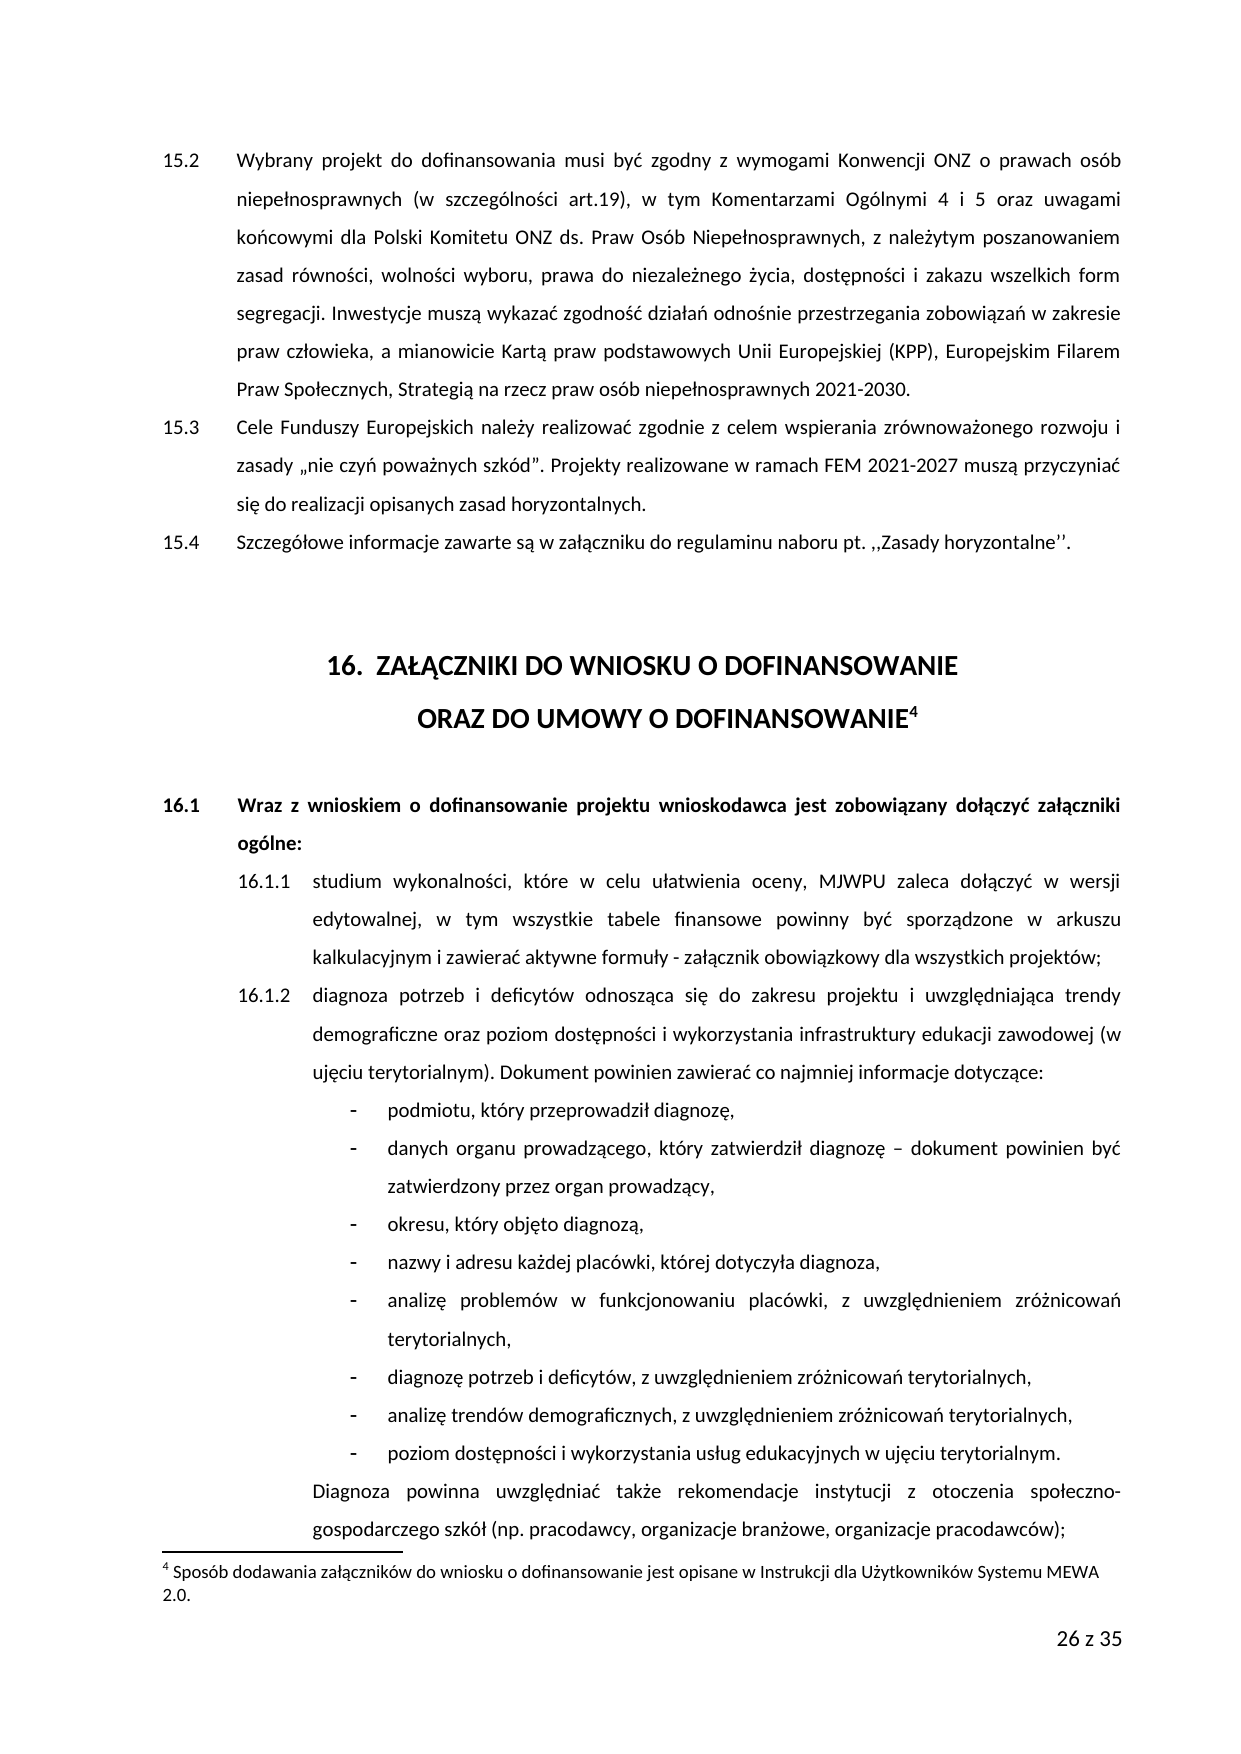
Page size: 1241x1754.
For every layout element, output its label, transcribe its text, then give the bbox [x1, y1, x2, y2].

list Wraz z wnioskiem o dofinansowanie projektu wnioskodawca jest zobowiązany dołączyć załączniki ogólne: [162, 792, 1122, 856]
list Cele Funduszy Europejskich należy realizować zgodnie z celem wspierania zrównoważonego rozwoju i zasady „nie czyń poważnych szkód”. Projekty realizowane w ramach FEM 2021-2027 muszą przyczyniać się do realizacji opisanych zasad horyzontalnych. [162, 414, 1122, 516]
list poziom dostępności i wykorzystania usług edukacyjnych w ujęciu terytorialnym. [350, 1440, 1122, 1466]
list diagnozę potrzeb i deficytów, z uwzględnieniem zróżnicowań terytorialnych, [350, 1364, 1122, 1389]
list analizę trendów demograficznych, z uwzględnieniem zróżnicowań terytorialnych, [350, 1402, 1122, 1427]
list okresu, który objęto diagnozą, [350, 1211, 1122, 1237]
list podmiotu, który przeprowadził diagnozę, [350, 1097, 1122, 1122]
list ZAŁĄCZNIKI DO WNIOSKU O DOFINANSOWANIE ORAZ DO UMOWY O DOFINANSOWANIE [162, 647, 1122, 736]
list analizę problemów w funkcjonowaniu placówki, z uwzględnieniem zróżnicowań terytorialnych, [350, 1288, 1122, 1351]
list diagnoza potrzeb i deficytów odnosząca się do zakresu projektu i uwzględniająca trendy demograficzne oraz poziom dostępności i wykorzystania infrastruktury edukacji zawodowej (w ujęciu terytorialnym). Dokument powinien zawierać co najmniej informacje dotyczące: [237, 983, 1122, 1084]
list Diagnoza powinna uwzględniać także rekomendacje instytucji z otoczenia społeczno-gospodarczego szkół (np. pracodawcy, organizacje branżowe, organizacje pracodawców); [312, 1478, 1122, 1542]
list studium wykonalności, które w celu ułatwienia oceny, MJWPU zaleca dołączyć w wersji edytowalnej, w tym wszystkie tabele finansowe powinny być sporządzone w arkuszu kalkulacyjnym i zawierać aktywne formuły - załącznik obowiązkowy dla wszystkich projektów; [237, 868, 1122, 970]
list danych organu prowadzącego, który zatwierdził diagnozę – dokument powinien być zatwierdzony przez organ prowadzący, [350, 1135, 1122, 1199]
list Wybrany projekt do dofinansowania musi być zgodny z wymogami Konwencji ONZ o prawach osób niepełnosprawnych (w szczególności art.19), w tym Komentarzami Ogólnymi 4 i 5 oraz uwagami końcowymi dla Polski Komitetu ONZ ds. Praw Osób Niepełnosprawnych, z należytym poszanowaniem zasad równości, wolności wyboru, prawa do niezależnego życia, dostępności i zakazu wszelkich form segregacji. Inwestycje muszą wykazać zgodność działań odnośnie przestrzegania zobowiązań w zakresie praw człowieka, a mianowicie Kartą praw podstawowych Unii Europejskiej (KPP), Europejskim Filarem Praw Społecznych, Strategią na rzecz praw osób niepełnosprawnych 2021-2030. [162, 148, 1122, 402]
list nazwy i adresu każdej placówki, której dotyczyła diagnoza, [350, 1249, 1122, 1275]
list Szczegółowe informacje zawarte są w załączniku do regulaminu naboru pt. ,,Zasady horyzontalne’’. [162, 529, 1122, 554]
